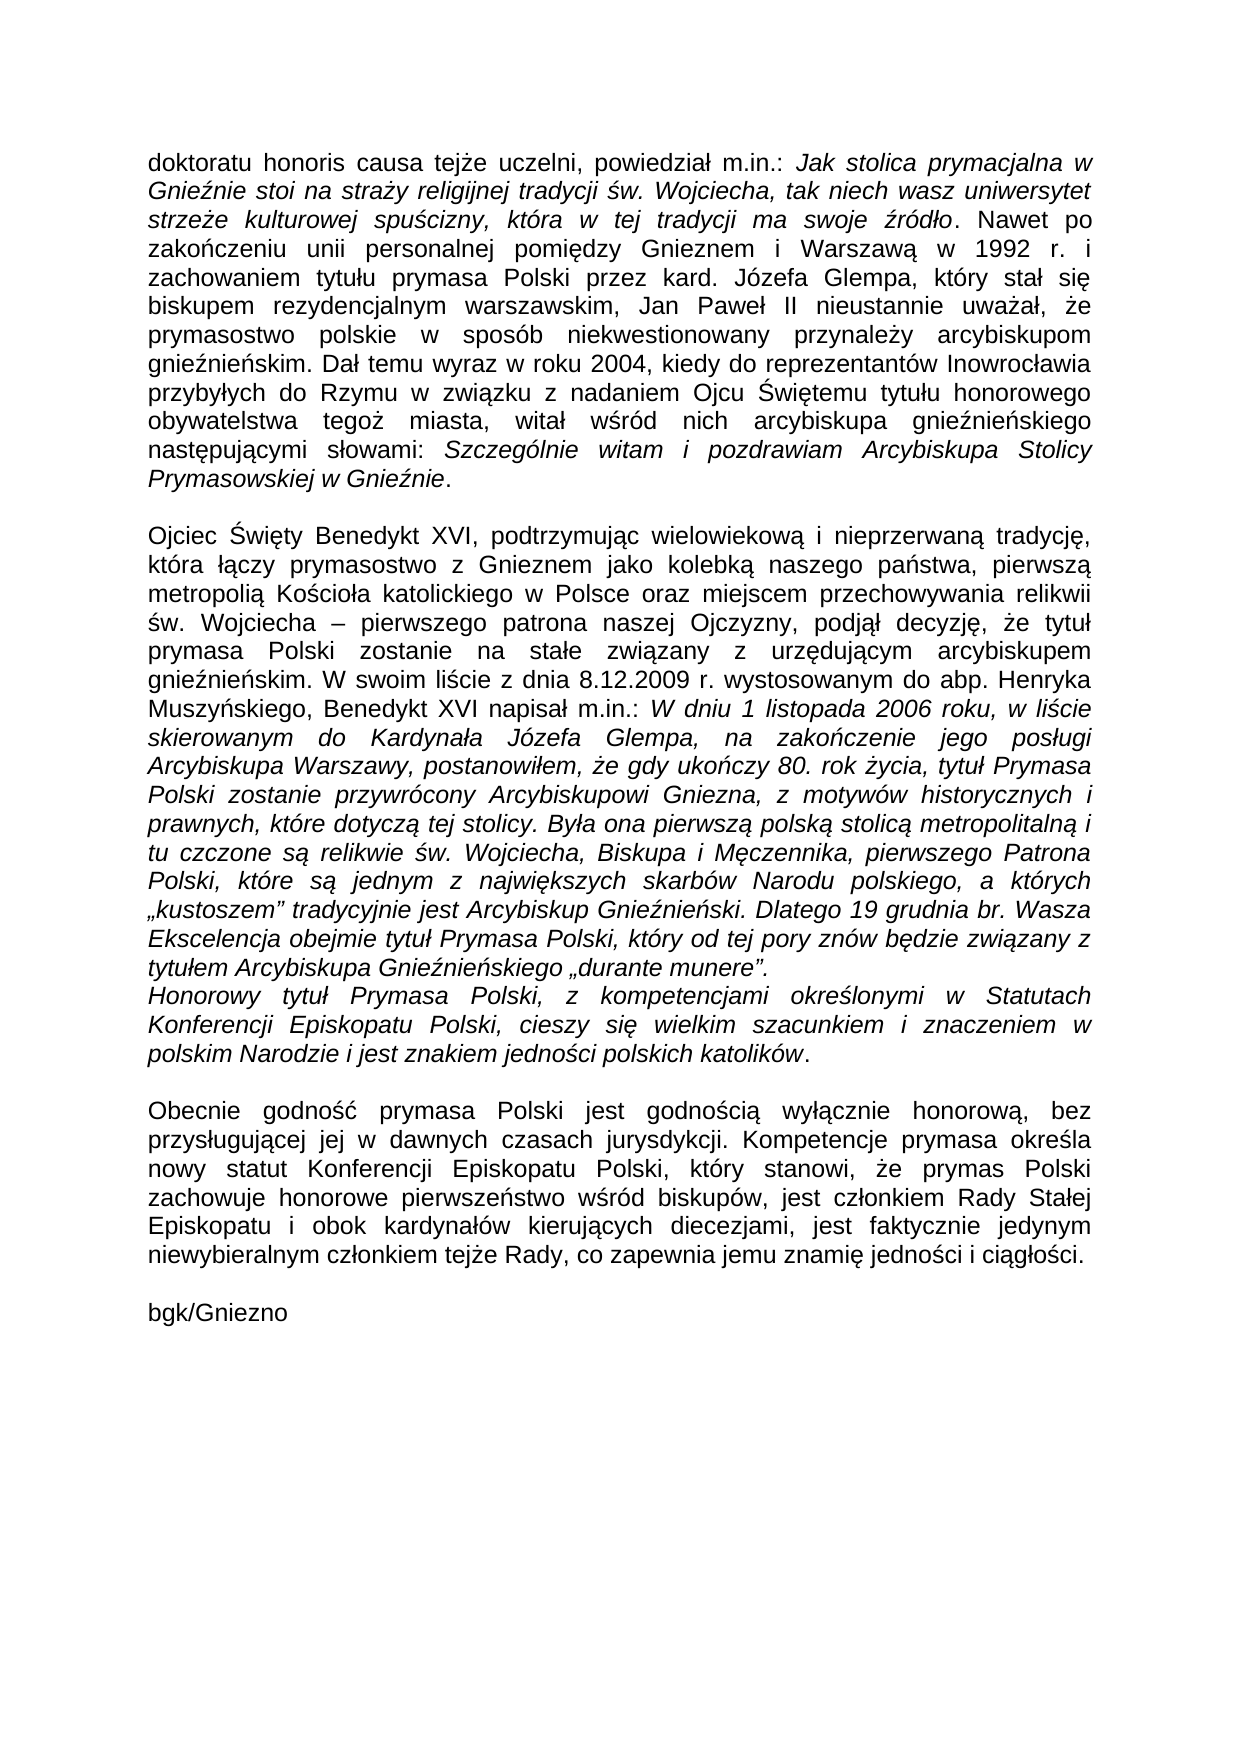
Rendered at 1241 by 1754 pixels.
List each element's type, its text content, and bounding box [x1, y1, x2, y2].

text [148, 148, 1093, 493]
text Obecnie godność prymasa Polski jest godnością wyłącznie honorową, bez przysługującej jej w dawnych czasach jurysdykcji. Kompetencje prymasa określa nowy statut Konferencji Episkopatu Polski, który stanowi, że prymas Polski zachowuje honorowe pierwszeństwo wśród biskupów, jest członkiem Rady Stałej Episkopatu i obok kardynałów kierujących diecezjami, jest faktycznie jedynym niewybieralnym członkiem tejże Rady, co zapewnia jemu znamię jedności i ciągłości. [148, 1096, 1093, 1269]
text Ojciec Święty Benedykt XVI, podtrzymując wielowiekową i nieprzerwaną tradycję, która łączy prymasostwo z Gnieznem jako kolebką naszego państwa, pierwszą metropolią Kościoła katolickiego w Polsce oraz miejscem przechowywania relikwii św. Wojciecha – pierwszego patrona naszej Ojczyzny, podjął decyzję, że tytuł prymasa Polski zostanie na stałe związany z urzędującym arcybiskupem gnieźnieńskim. W swoim liście z dnia 8.12.2009 r. wystosowanym do abp. Henryka Muszyńskiego, Benedykt XVI napisał m.in.: W dniu 1 listopada 2006 roku, w liście skierowanym do Kardynała Józefa Glempa, na zakończenie jego posługi Arcybiskupa Warszawy, postanowiłem, że gdy ukończy 80. rok życia, tytuł Prymasa Polski zostanie przywrócony Arcybiskupowi Gniezna, z motywów historycznych i prawnych, które dotyczą tej stolicy. Była ona pierwszą polską stolicą metropolitalną i tu czczone są relikwie św. Wojciecha, Biskupa i Męczennika, pierwszego Patrona Polski, które są jednym z największych skarbów Narodu polskiego, a których „kustoszem” tradycyjnie jest Arcybiskup Gnieźnieński. Dlatego 19 grudnia br. Wasza Ekscelencja obejmie tytuł Prymasa Polski, który od tej pory znów będzie związany z tytułem Arcybiskupa Gnieźnieńskiego „durante munere”. [148, 521, 1093, 981]
text bgk/Gniezno [148, 1298, 1093, 1326]
text Honorowy tytuł Prymasa Polski, z kompetencjami określonymi w Statutach Konferencji Episkopatu Polski, cieszy się wielkim szacunkiem i znaczeniem w polskim Narodzie i jest znakiem jedności polskich katolików. [148, 981, 1093, 1068]
